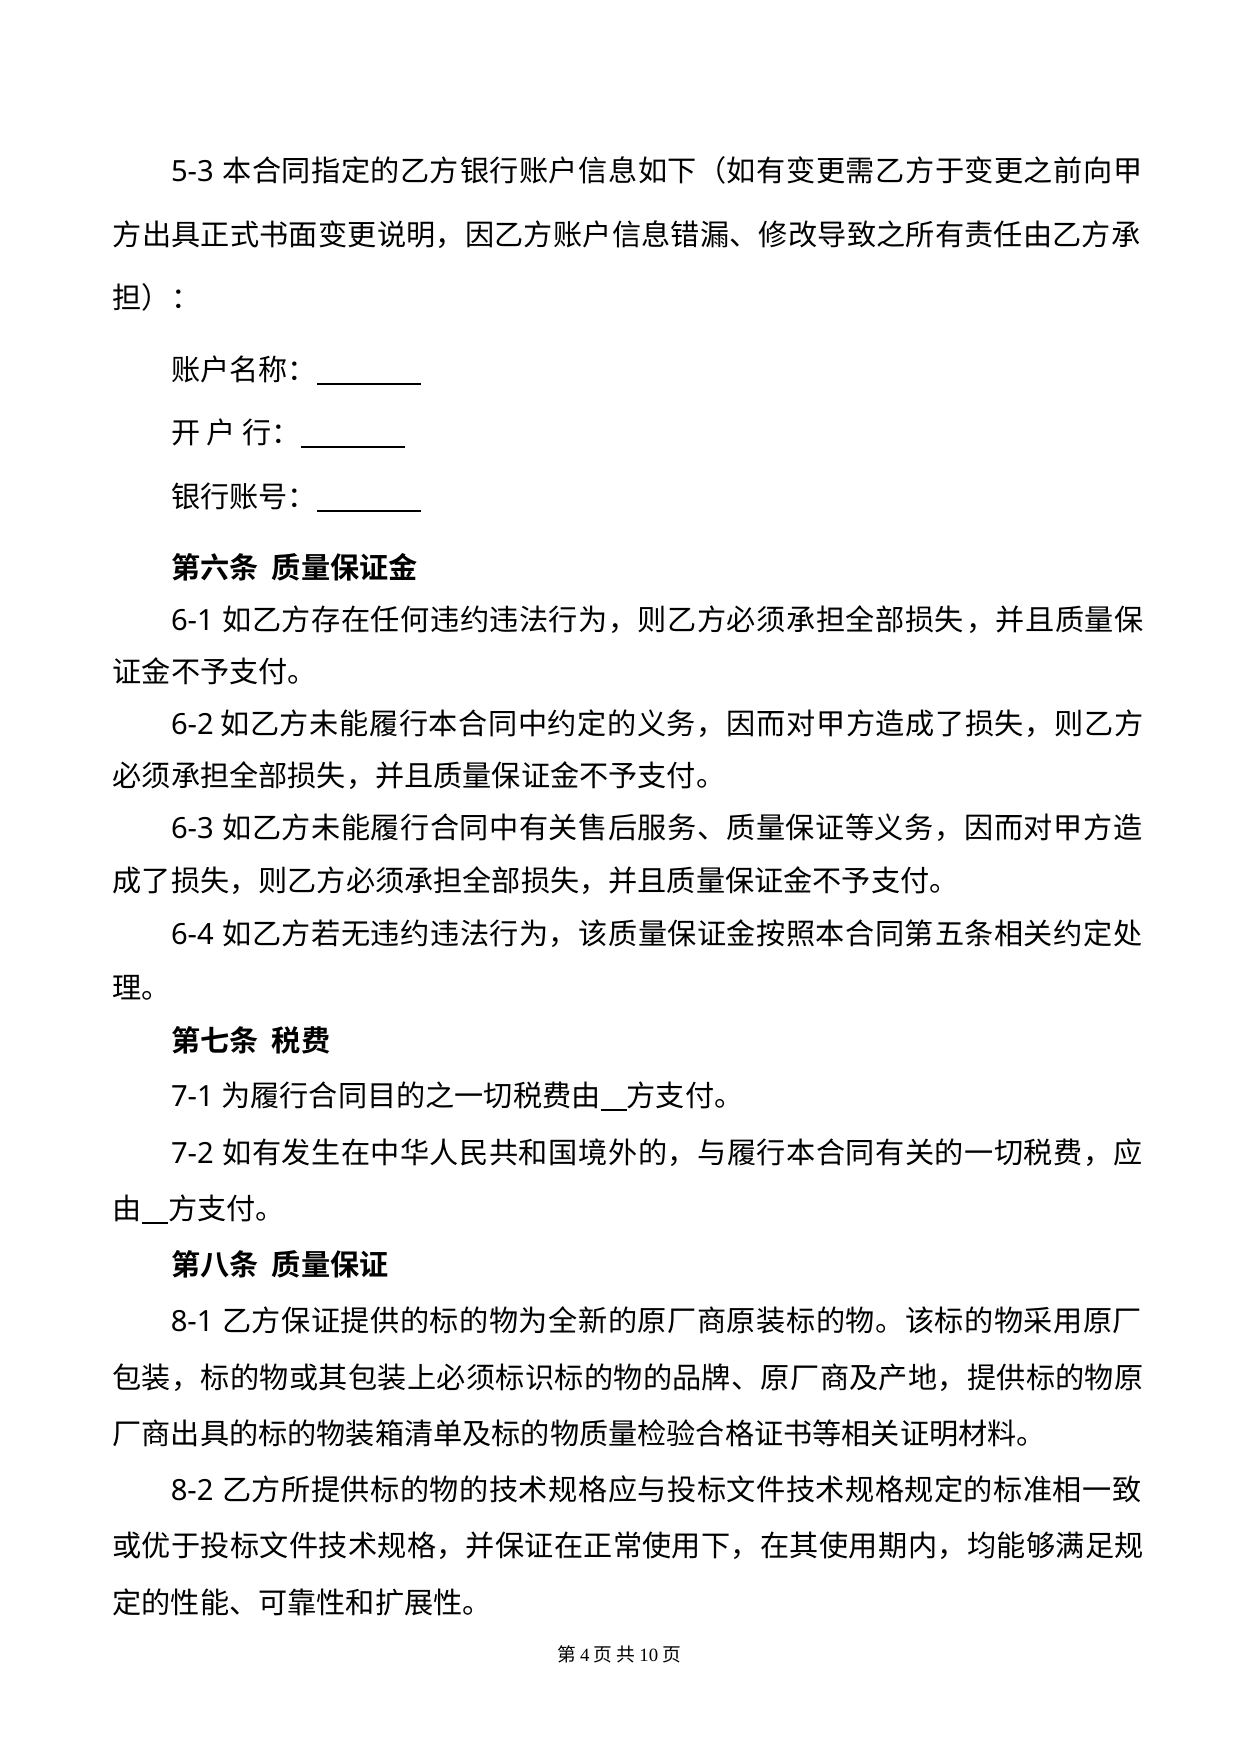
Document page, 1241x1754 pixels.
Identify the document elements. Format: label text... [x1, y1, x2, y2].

text 7-2 如有发生在中华人民共和国境外的，与履行本合同有关的一切税费，应由 方支付。 [112, 1118, 1144, 1231]
text 第八条 质量保证 [112, 1231, 1144, 1287]
text 8-2 乙方所提供标的物的技术规格应与投标文件技术规格规定的标准相一致或优于投标文件技术规格，并保证在正常使用下，在其使用期内，均能够满足规定的性能、可靠性和扩展性。 [112, 1456, 1144, 1624]
text 第七条 税费 [112, 1010, 1144, 1062]
text 8-1 乙方保证提供的标的物为全新的原厂商原装标的物。该标的物采用原厂包装，标的物或其包装上必须标识标的物的品牌、原厂商及产地，提供标的物原厂商出具的标的物装箱清单及标的物质量检验合格证书等相关证明材料。 [112, 1287, 1144, 1456]
text 银行账号： [112, 473, 1144, 516]
text 开 户 行： [112, 410, 1144, 452]
text 6-2如乙方未能履行本合同中约定的义务，因而对甲方造成了损失，则乙方必须承担全部损失，并且质量保证金不予支付。 [112, 693, 1144, 797]
text 第六条 质量保证金 [112, 537, 1144, 589]
text 6-4 如乙方若无违约违法行为，该质量保证金按照本合同第五条相关约定处理。 [112, 901, 1144, 1010]
text 6-1 如乙方存在任何违约违法行为，则乙方必须承担全部损失，并且质量保证金不予支付。 [112, 589, 1144, 693]
text 7-1 为履行合同目的之一切税费由 方支付。 [112, 1062, 1144, 1118]
text 账户名称： [112, 346, 1144, 389]
text 5-3 本合同指定的乙方银行账户信息如下（如有变更需乙方于变更之前向甲方出具正式书面变更说明，因乙方账户信息错漏、修改导致之所有责任由乙方承担）： [112, 148, 1144, 317]
text 6-3 如乙方未能履行合同中有关售后服务、质量保证等义务，因而对甲方造成了损失，则乙方必须承担全部损失，并且质量保证金不予支付。 [112, 797, 1144, 901]
